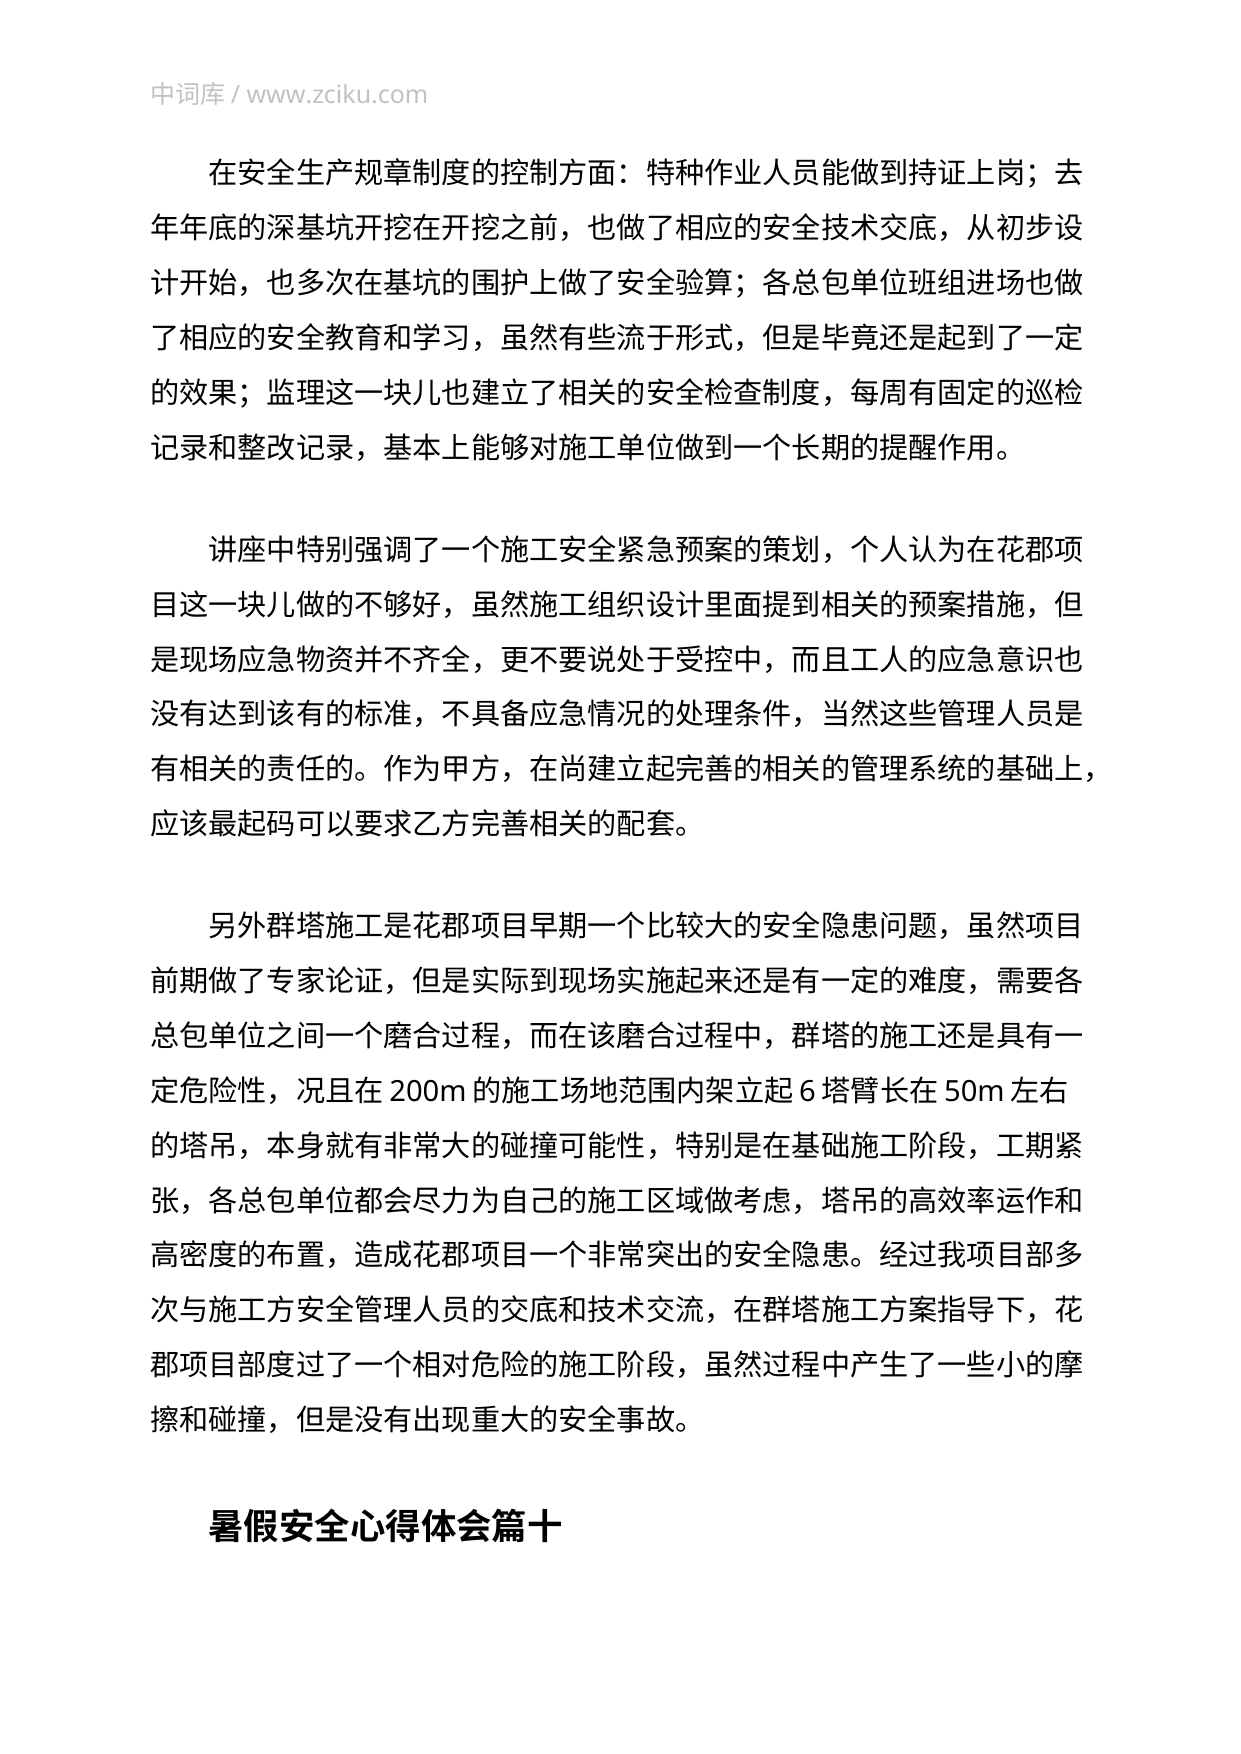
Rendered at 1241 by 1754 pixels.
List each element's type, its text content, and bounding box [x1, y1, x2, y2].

text 在安全生产规章制度的控制方面：特种作业人员能做到持证上岗；去年年底的深基坑开挖在开挖之前，也做了相应的安全技术交底，从初步设计开始，也多次在基坑的围护上做了安全验算；各总包单位班组进场也做了相应的安全教育和学习，虽然有些流于形式，但是毕竟还是起到了一定的效果；监理这一块儿也建立了相关的安全检查制度，每周有固定的巡检记录和整改记录，基本上能够对施工单位做到一个长期的提醒作用。 [150, 150, 1090, 467]
text 讲座中特别强调了一个施工安全紧急预案的策划，个人认为在花郡项目这一块儿做的不够好，虽然施工组织设计里面提到相关的预案措施，但是现场应急物资并不齐全，更不要说处于受控中，而且工人的应急意识也没有达到该有的标准，不具备应急情况的处理条件，当然这些管理人员是有相关的责任的。作为甲方，在尚建立起完善的相关的管理系统的基础上，应该最起码可以要求乙方完善相关的配套。 [150, 526, 1090, 843]
text 暑假安全心得体会篇十 [150, 1498, 1090, 1550]
text 另外群塔施工是花郡项目早期一个比较大的安全隐患问题，虽然项目前期做了专家论证，但是实际到现场实施起来还是有一定的难度，需要各总包单位之间一个磨合过程，而在该磨合过程中，群塔的施工还是具有一定危险性，况且在200m的施工场地范围内架立起6塔臂长在50m左右的塔吊，本身就有非常大的碰撞可能性，特别是在基础施工阶段，工期紧张，各总包单位都会尽力为自己的施工区域做考虑，塔吊的高效率运作和高密度的布置，造成花郡项目一个非常突出的安全隐患。经过我项目部多次与施工方安全管理人员的交底和技术交流，在群塔施工方案指导下，花郡项目部度过了一个相对危险的施工阶段，虽然过程中产生了一些小的摩擦和碰撞，但是没有出现重大的安全事故。 [150, 902, 1090, 1439]
